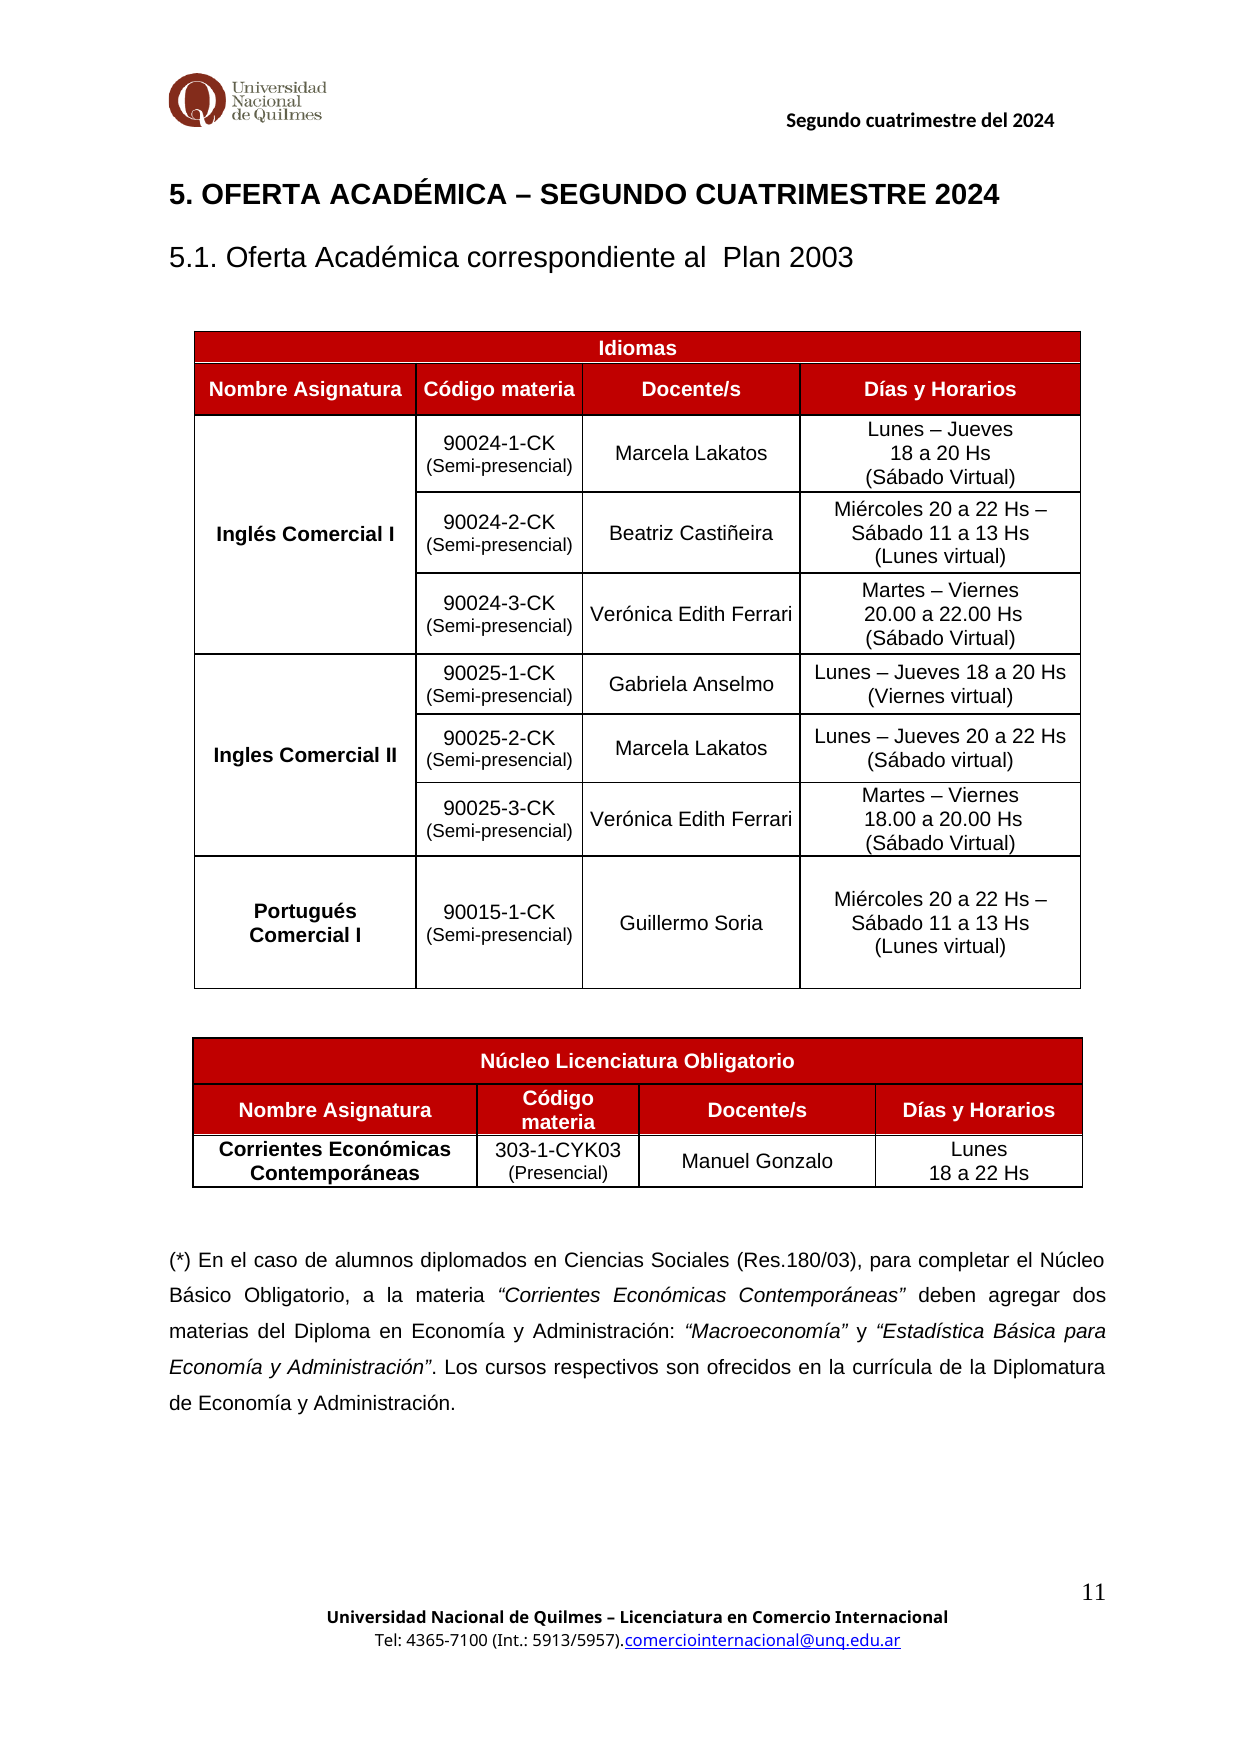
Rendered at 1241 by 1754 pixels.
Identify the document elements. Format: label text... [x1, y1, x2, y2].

table_cell 90024-3-CK (Semi-presencial) [417, 574, 582, 653]
table_cell 303-1-CYK03 (Presencial) [478, 1136, 638, 1186]
table_header Idiomas [195, 332, 1080, 362]
table_cell Lunes 18 a 22 Hs [876, 1136, 1082, 1186]
table_cell Docente/s [583, 364, 799, 414]
table_cell Código materia [478, 1085, 638, 1134]
table_cell Miércoles 20 a 22 Hs – Sábado 11 a 13 Hs (Lunes virtual) [801, 857, 1080, 988]
table_cell Nombre Asignatura [194, 1085, 476, 1134]
subtitle 5. OFERTA ACADÉMICA – SEGUNDO CUATRIMESTRE 2024 [169, 177, 1106, 211]
subtitle 5.1. Oferta Académica correspondiente al Plan 2003 [169, 239, 1106, 273]
table_cell Lunes – Jueves 20 a 22 Hs (Sábado virtual) [801, 715, 1080, 782]
table_cell Ingles Comercial II [195, 655, 415, 855]
table_cell Lunes – Jueves 18 a 20 Hs (Viernes virtual) [801, 655, 1080, 713]
table_cell Guillermo Soria [583, 857, 799, 988]
table_cell Marcela Lakatos [583, 416, 799, 491]
table_cell Marcela Lakatos [583, 715, 799, 782]
picture [168, 73, 327, 127]
table_cell Días y Horarios [876, 1085, 1082, 1134]
table_cell Días y Horarios [801, 364, 1080, 414]
table_cell 90024-1-CK (Semi-presencial) [417, 416, 582, 491]
table_cell Manuel Gonzalo [640, 1136, 875, 1186]
table_cell Miércoles 20 a 22 Hs – Sábado 11 a 13 Hs (Lunes virtual) [801, 493, 1080, 572]
table_cell Verónica Edith Ferrari [583, 783, 799, 855]
table_cell Martes – Viernes 20.00 a 22.00 Hs (Sábado Virtual) [801, 574, 1080, 653]
table_cell Verónica Edith Ferrari [583, 574, 799, 653]
table_cell Nombre Asignatura [195, 364, 415, 414]
table_cell 90025-3-CK (Semi-presencial) [417, 783, 582, 855]
table_cell 90015-1-CK (Semi-presencial) [417, 857, 582, 988]
table_cell Beatriz Castiñeira [583, 493, 799, 572]
table_cell Inglés Comercial I [195, 416, 415, 653]
text (*) En el caso de alumnos diplomados en Ciencias Sociales (Res.180/03), para completar el Núcleo Básico Obligatorio, a la materia “Corrientes Económicas Contemporáneas” deben agregar dos materias del Diploma en Economía y Administración: “Macroeconomía” y “Estadística Básica para Economía y Administración”. Los cursos respectivos son ofrecidos en la currícula de la Diplomatura de Economía y Administración. [169, 1247, 1106, 1415]
table_cell 90024-2-CK (Semi-presencial) [417, 493, 582, 572]
table_cell Gabriela Anselmo [583, 655, 799, 713]
table_cell Portugués Comercial I [195, 857, 415, 988]
table_cell 90025-1-CK (Semi-presencial) [417, 655, 582, 713]
table_cell Código materia [417, 364, 582, 414]
table_cell 90025-2-CK (Semi-presencial) [417, 715, 582, 782]
table_cell Docente/s [640, 1085, 875, 1134]
table_header Núcleo Licenciatura Obligatorio [194, 1039, 1082, 1083]
table_cell Corrientes Económicas Contemporáneas [194, 1136, 476, 1186]
table_cell Lunes – Jueves 18 a 20 Hs (Sábado Virtual) [801, 416, 1080, 491]
table_cell Martes – Viernes 18.00 a 20.00 Hs (Sábado Virtual) [801, 783, 1080, 855]
